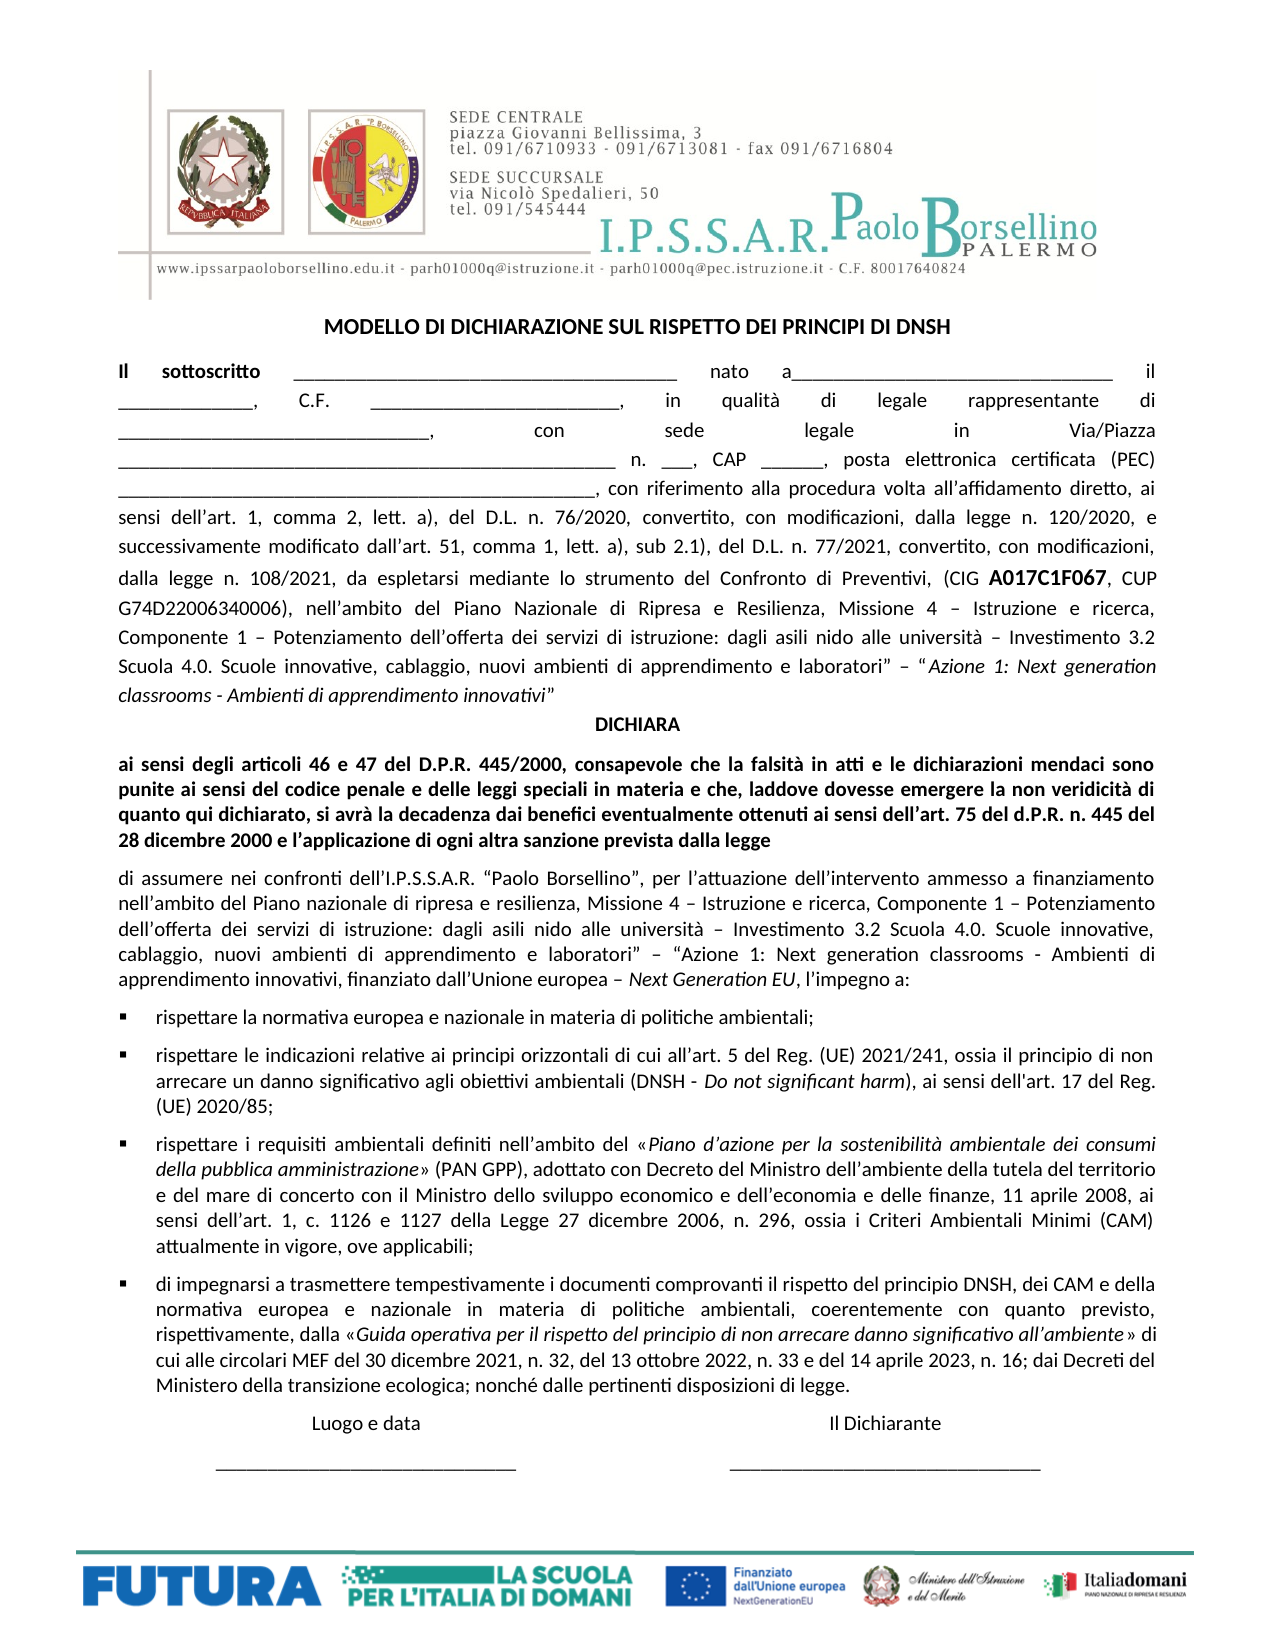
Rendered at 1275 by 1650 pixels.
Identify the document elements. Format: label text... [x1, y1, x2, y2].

text DICHIARA [118, 712, 1157, 737]
table_cell _____________________________ [106, 1448, 626, 1486]
list rispettare le indicazioni relative ai principi orizzontali di cui all’art. 5 del Reg. (UE) 2021/241, ossia il principio di non arrecare un danno significativo agli obiettivi ambientali (DNSH - Do not significant harm), ai sensi dell'art. 17 del Reg. (UE) 2020/85; [118, 1042, 1157, 1119]
picture [118, 70, 1097, 300]
text di assumere nei confronti dell’I.P.S.S.A.R. “Paolo Borsellino”, per l’attuazione dell’intervento ammesso a finanziamento nell’ambito del Piano nazionale di ripresa e resilienza, Missione 4 – Istruzione e ricerca, Componente 1 – Potenziamento dell’offerta dei servizi di istruzione: dagli asili nido alle università – Investimento 3.2 Scuola 4.0. Scuole innovative, cablaggio, nuovi ambienti di apprendimento e laboratori” – “Azione 1: Next generation classrooms - Ambienti di apprendimento innovativi, finanziato dall’Unione europea – Next Generation EU, l’impegno a: [118, 865, 1157, 992]
text MODELLO DI DICHIARAZIONE SUL RISPETTO DEI PRINCIPI DI DNSH [118, 312, 1157, 341]
table_header Luogo e data [106, 1410, 626, 1448]
table_header Il Dichiarante [626, 1410, 1144, 1448]
list di impegnarsi a trasmettere tempestivamente i documenti comprovanti il rispetto del principio DNSH, dei CAM e della normativa europea e nazionale in materia di politiche ambientali, coerentemente con quanto previsto, rispettivamente, dalla «Guida operativa per il rispetto del principio di non arrecare danno significativo all’ambiente» di cui alle circolari MEF del 30 dicembre 2021, n. 32, del 13 ottobre 2022, n. 33 e del 14 aprile 2023, n. 16; dai Decreti del Ministero della transizione ecologica; nonché dalle pertinenti disposizioni di legge. [118, 1271, 1157, 1398]
table_cell ______________________________ [626, 1448, 1144, 1486]
list rispettare i requisiti ambientali definiti nell’ambito del «Piano d’azione per la sostenibilità ambientale dei consumi della pubblica amministrazione» (PAN GPP), adottato con Decreto del Ministro dell’ambiente della tutela del territorio e del mare di concerto con il Ministro dello sviluppo economico e dell’economia e delle finanze, 11 aprile 2008, ai sensi dell’art. 1, c. 1126 e 1127 della Legge 27 dicembre 2006, n. 296, ossia i Criteri Ambientali Minimi (CAM) attualmente in vigore, ove applicabili; [118, 1131, 1157, 1258]
list rispettare la normativa europea e nazionale in materia di politiche ambientali; [118, 1004, 1157, 1030]
text Il sottoscritto _____________________________________ nato a_______________________________ il _____________, C.F. ________________________, in qualità di legale rappresentante di ______________________________, con sede legale in Via/Piazza ________________________________________________ n. ___, CAP ______, posta elettronica certificata (PEC) ______________________________________________, con riferimento alla procedura volta all’affidamento diretto, ai sensi dell’art. 1, comma 2, lett. a), del D.L. n. 76/2020, convertito, con modificazioni, dalla legge n. 120/2020, e successivamente modificato dall’art. 51, comma 1, lett. a), sub 2.1), del D.L. n. 77/2021, convertito, con modificazioni, dalla legge n. 108/2021, da espletarsi mediante lo strumento del Confronto di Preventivi, (CIG A017C1F067, CUP G74D22006340006), nell’ambito del Piano Nazionale di Ripresa e Resilienza, Missione 4 – Istruzione e ricerca, Componente 1 – Potenziamento dell’offerta dei servizi di istruzione: dagli asili nido alle università – Investimento 3.2 Scuola 4.0. Scuole innovative, cablaggio, nuovi ambienti di apprendimento e laboratori” – “Azione 1: Next generation classrooms - Ambienti di apprendimento innovativi” [118, 358, 1157, 708]
text ai sensi degli articoli 46 e 47 del D.P.R. 445/2000, consapevole che la falsità in atti e le dichiarazioni mendaci sono punite ai sensi del codice penale e delle leggi speciali in materia e che, laddove dovesse emergere la non veridicità di quanto qui dichiarato, si avrà la decadenza dai benefici eventualmente ottenuti ai sensi dell’art. 75 del d.P.R. n. 445 del 28 dicembre 2000 e l’applicazione di ogni altra sanzione prevista dalla legge [118, 751, 1157, 852]
